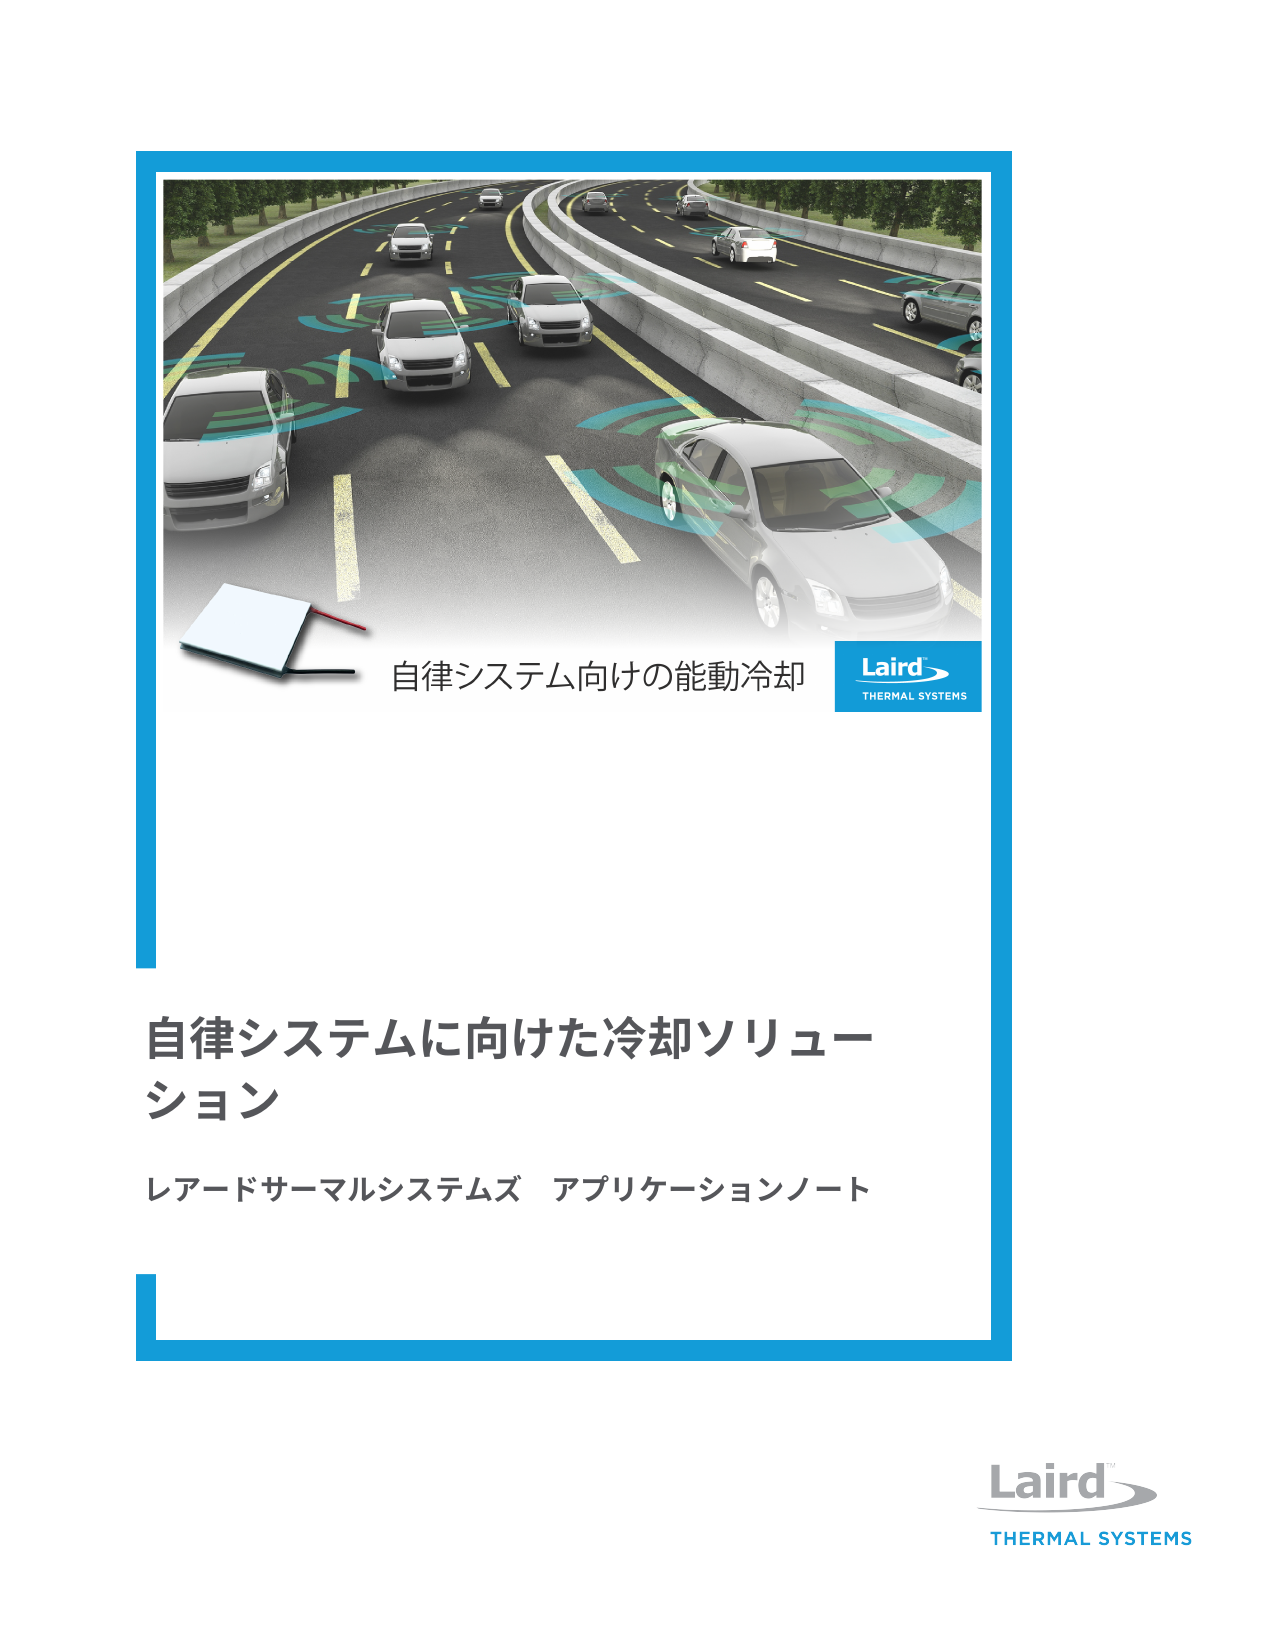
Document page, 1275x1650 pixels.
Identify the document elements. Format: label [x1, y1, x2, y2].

picture [976, 1463, 1193, 1551]
picture [162, 179, 982, 711]
